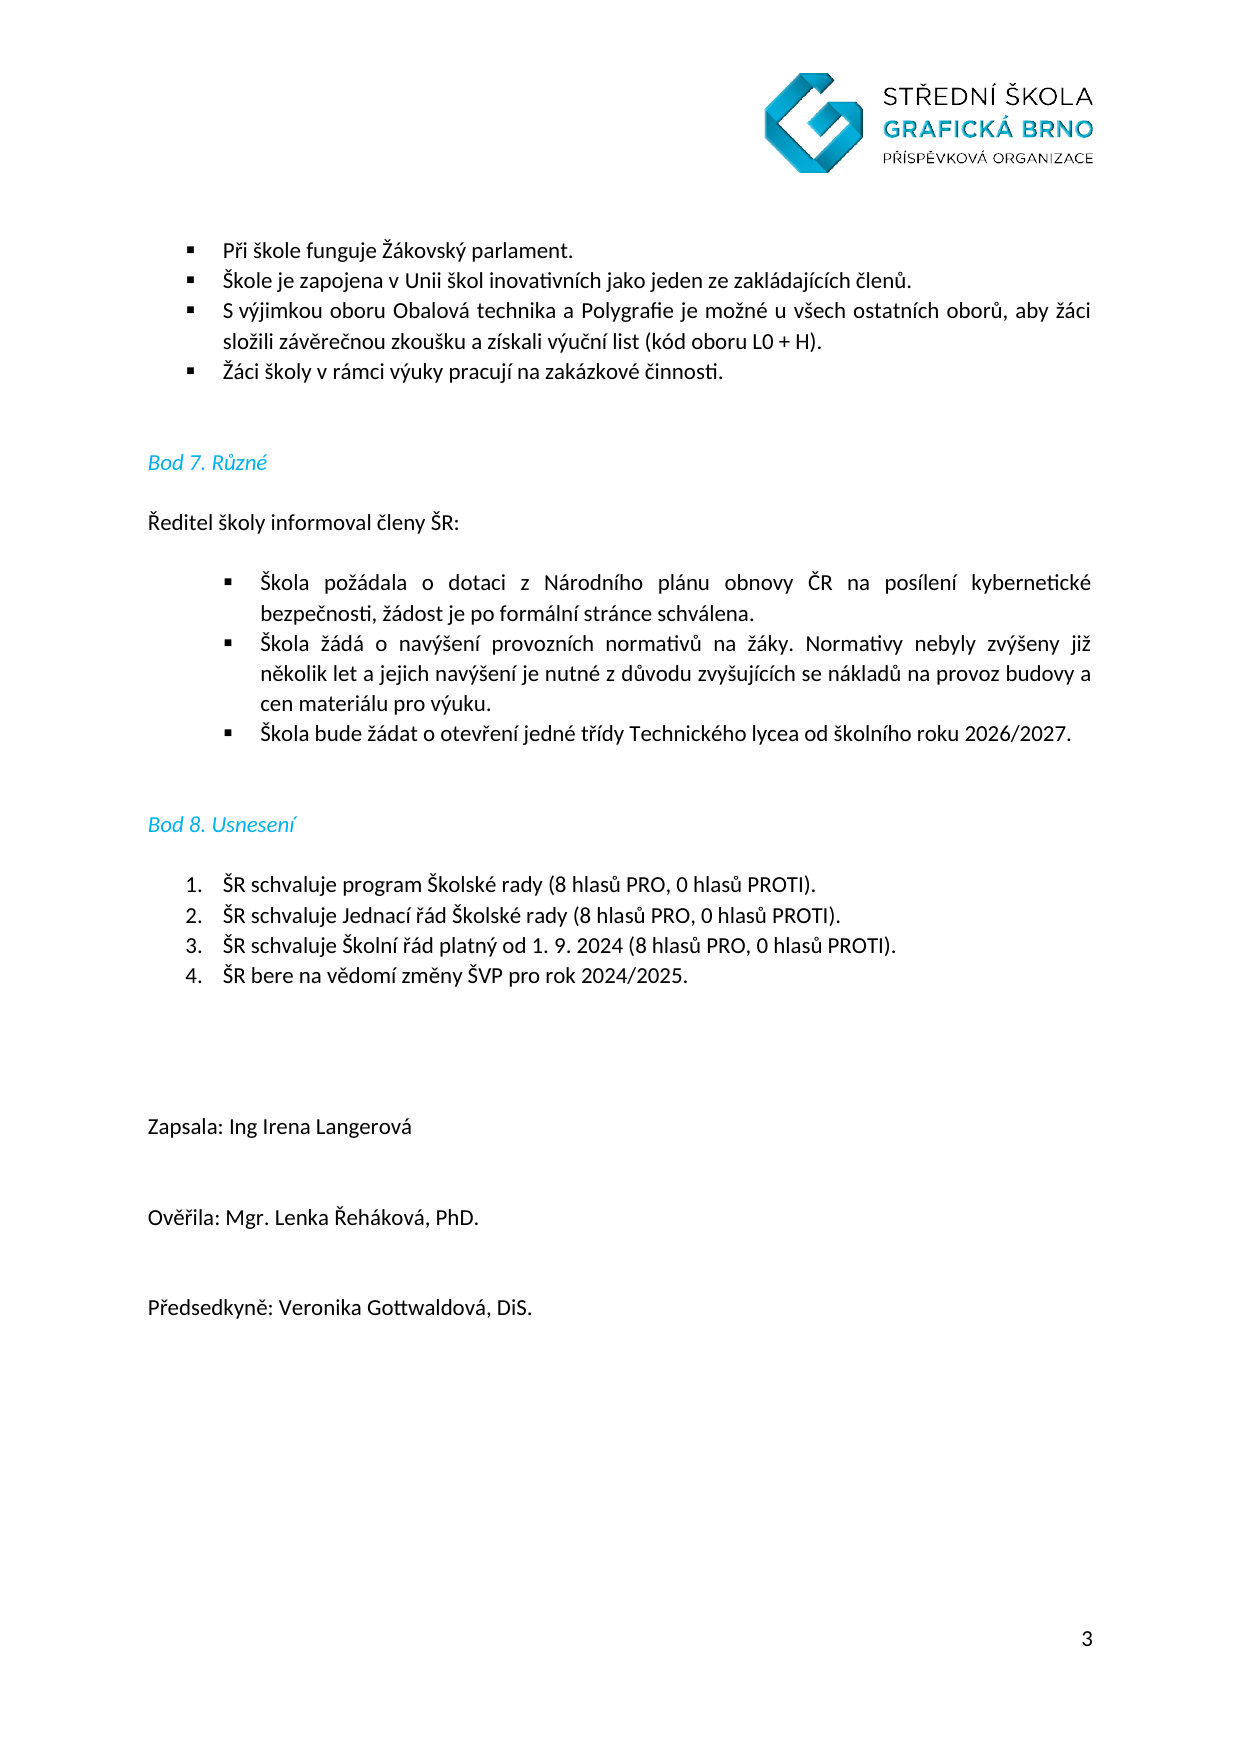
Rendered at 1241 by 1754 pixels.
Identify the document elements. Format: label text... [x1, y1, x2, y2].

list S výjimkou oboru Obalová technika a Polygrafie je možné u všech ostatních oborů, aby žáci složili závěrečnou zkoušku a získali výuční list (kód oboru L0 + H). [185, 297, 1092, 355]
text Bod 7. Různé [148, 448, 1092, 476]
list Škola bude žádat o otevření jedné třídy Technického lycea od školního roku 2026/2027. [223, 719, 1092, 748]
picture [780, 73, 1093, 173]
list ŠR schvaluje Jednací řád Školské rady (8 hlasů PRO, 0 hlasů PROTI). [185, 901, 1092, 929]
text Předsedkyně: Veronika Gottwaldová, DiS. [148, 1293, 1092, 1322]
list Při škole funguje Žákovský parlament. [185, 236, 1092, 264]
list ŠR bere na vědomí změny ŠVP pro rok 2024/2025. [185, 961, 1092, 989]
text Bod 8. Usnesení [148, 810, 1092, 838]
text Ředitel školy informoval členy ŠR: [148, 508, 1092, 536]
list Žáci školy v rámci výuky pracují na zakázkové činnosti. [185, 357, 1092, 385]
list Škole je zapojena v Unii škol inovativních jako jeden ze zakládajících členů. [185, 266, 1092, 294]
text Zapsala: Ing Irena Langerová [148, 1112, 1092, 1140]
picture [764, 73, 799, 173]
list ŠR schvaluje program Školské rady (8 hlasů PRO, 0 hlasů PROTI). [185, 871, 1092, 899]
list Škola požádala o dotaci z Národního plánu obnovy ČR na posílení kybernetické bezpečnosti, žádost je po formální stránce schválena. [223, 568, 1092, 627]
list Škola žádá o navýšení provozních normativů na žáky. Normativy nebyly zvýšeny již několik let a jejich navýšení je nutné z důvodu zvyšujících se nákladů na provoz budovy a cen materiálu pro výuku. [223, 629, 1092, 717]
list ŠR schvaluje Školní řád platný od 1. 9. 2024 (8 hlasů PRO, 0 hlasů PROTI). [185, 931, 1092, 959]
text Ověřila: Mgr. Lenka Řeháková, PhD. [148, 1203, 1092, 1231]
